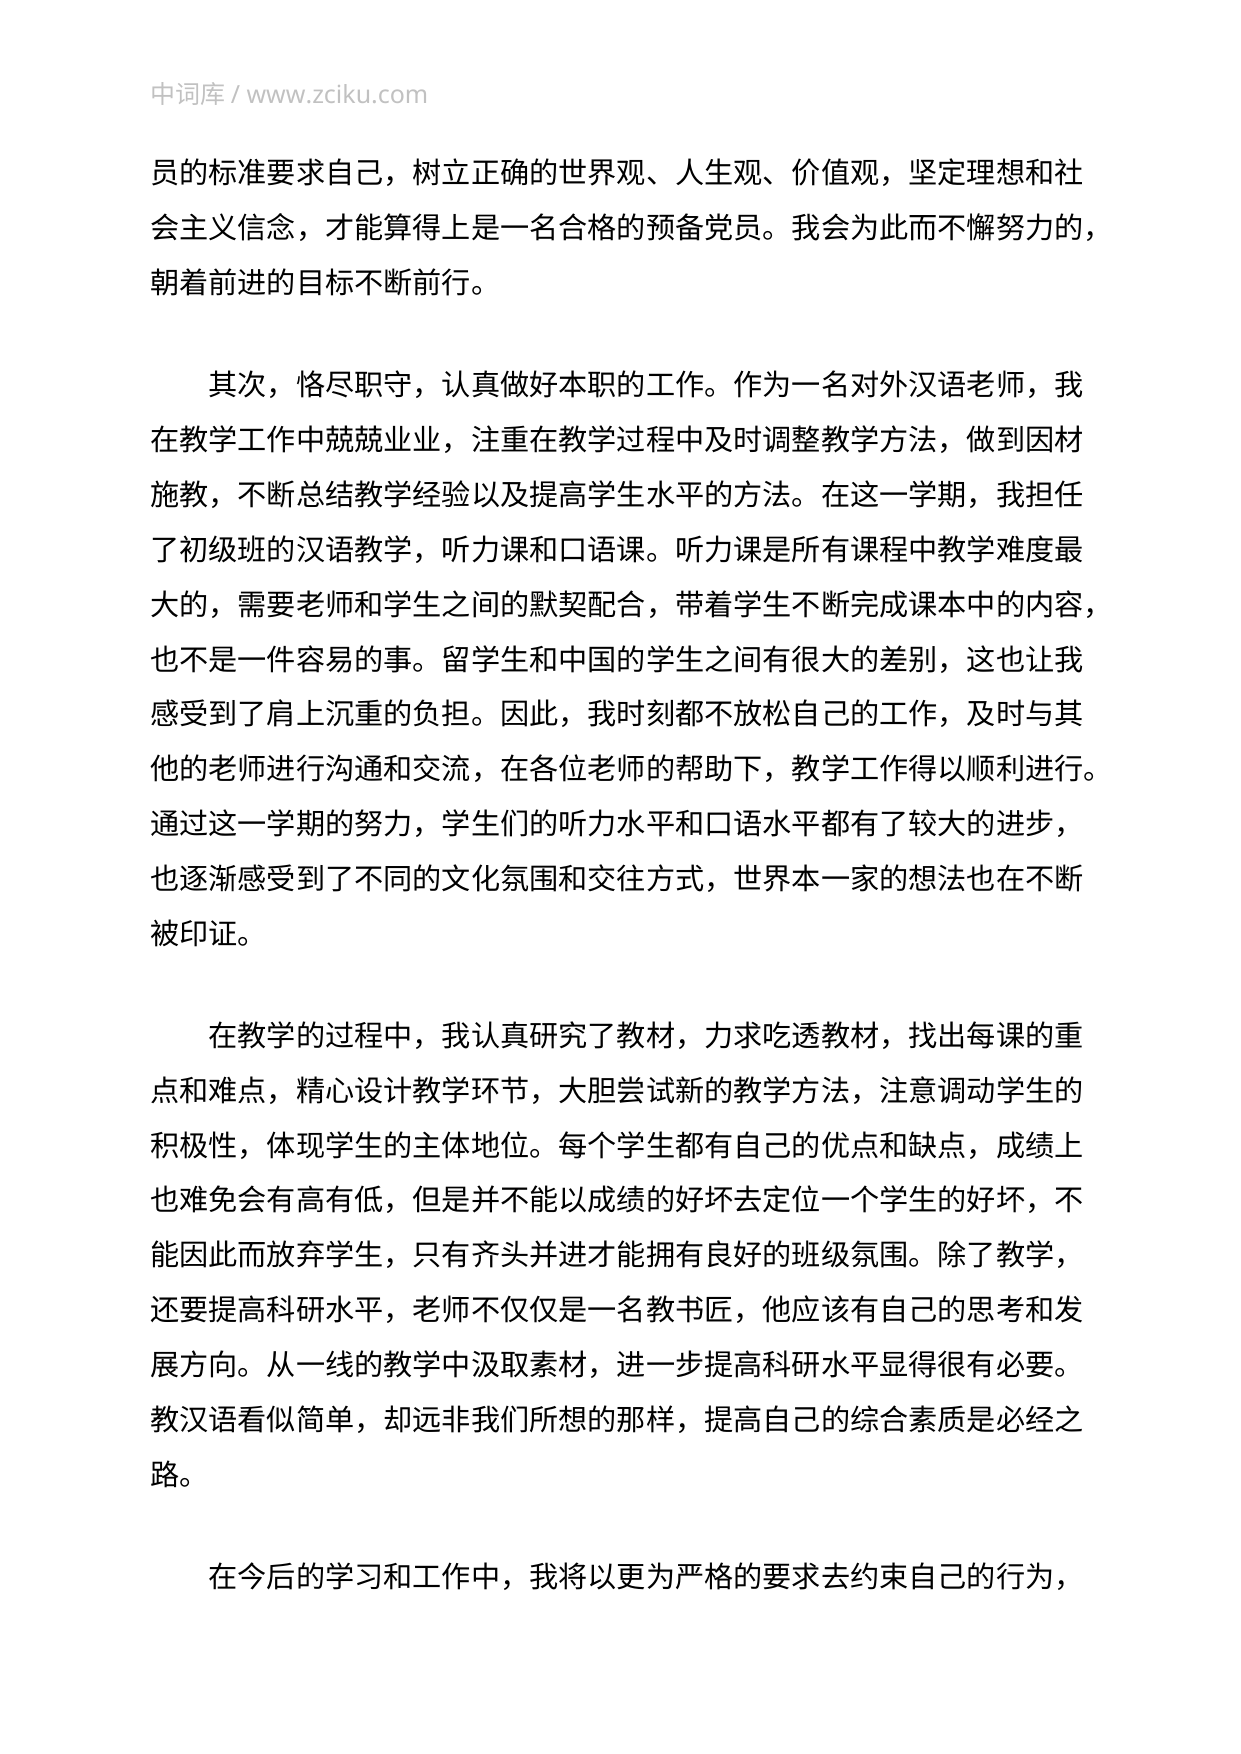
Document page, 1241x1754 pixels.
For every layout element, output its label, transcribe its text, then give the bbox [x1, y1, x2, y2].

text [150, 1553, 1090, 1596]
text 其次，恪尽职守，认真做好本职的工作。作为一名对外汉语老师，我在教学工作中兢兢业业，注重在教学过程中及时调整教学方法，做到因材施教，不断总结教学经验以及提高学生水平的方法。在这一学期，我担任了初级班的汉语教学，听力课和口语课。听力课是所有课程中教学难度最大的，需要老师和学生之间的默契配合，带着学生不断完成课本中的内容，也不是一件容易的事。留学生和中国的学生之间有很大的差别，这也让我感受到了肩上沉重的负担。因此，我时刻都不放松自己的工作，及时与其他的老师进行沟通和交流，在各位老师的帮助下，教学工作得以顺利进行。通过这一学期的努力，学生们的听力水平和口语水平都有了较大的进步，也逐渐感受到了不同的文化氛围和交往方式，世界本一家的想法也在不断被印证。 [150, 362, 1090, 953]
text 在教学的过程中，我认真研究了教材，力求吃透教材，找出每课的重点和难点，精心设计教学环节，大胆尝试新的教学方法，注意调动学生的积极性，体现学生的主体地位。每个学生都有自己的优点和缺点，成绩上也难免会有高有低，但是并不能以成绩的好坏去定位一个学生的好坏，不能因此而放弃学生，只有齐头并进才能拥有良好的班级氛围。除了教学，还要提高科研水平，老师不仅仅是一名教书匠，他应该有自己的思考和发展方向。从一线的教学中汲取素材，进一步提高科研水平显得很有必要。教汉语看似简单，却远非我们所想的那样，提高自己的综合素质是必经之路。 [150, 1012, 1090, 1494]
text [150, 150, 1090, 302]
